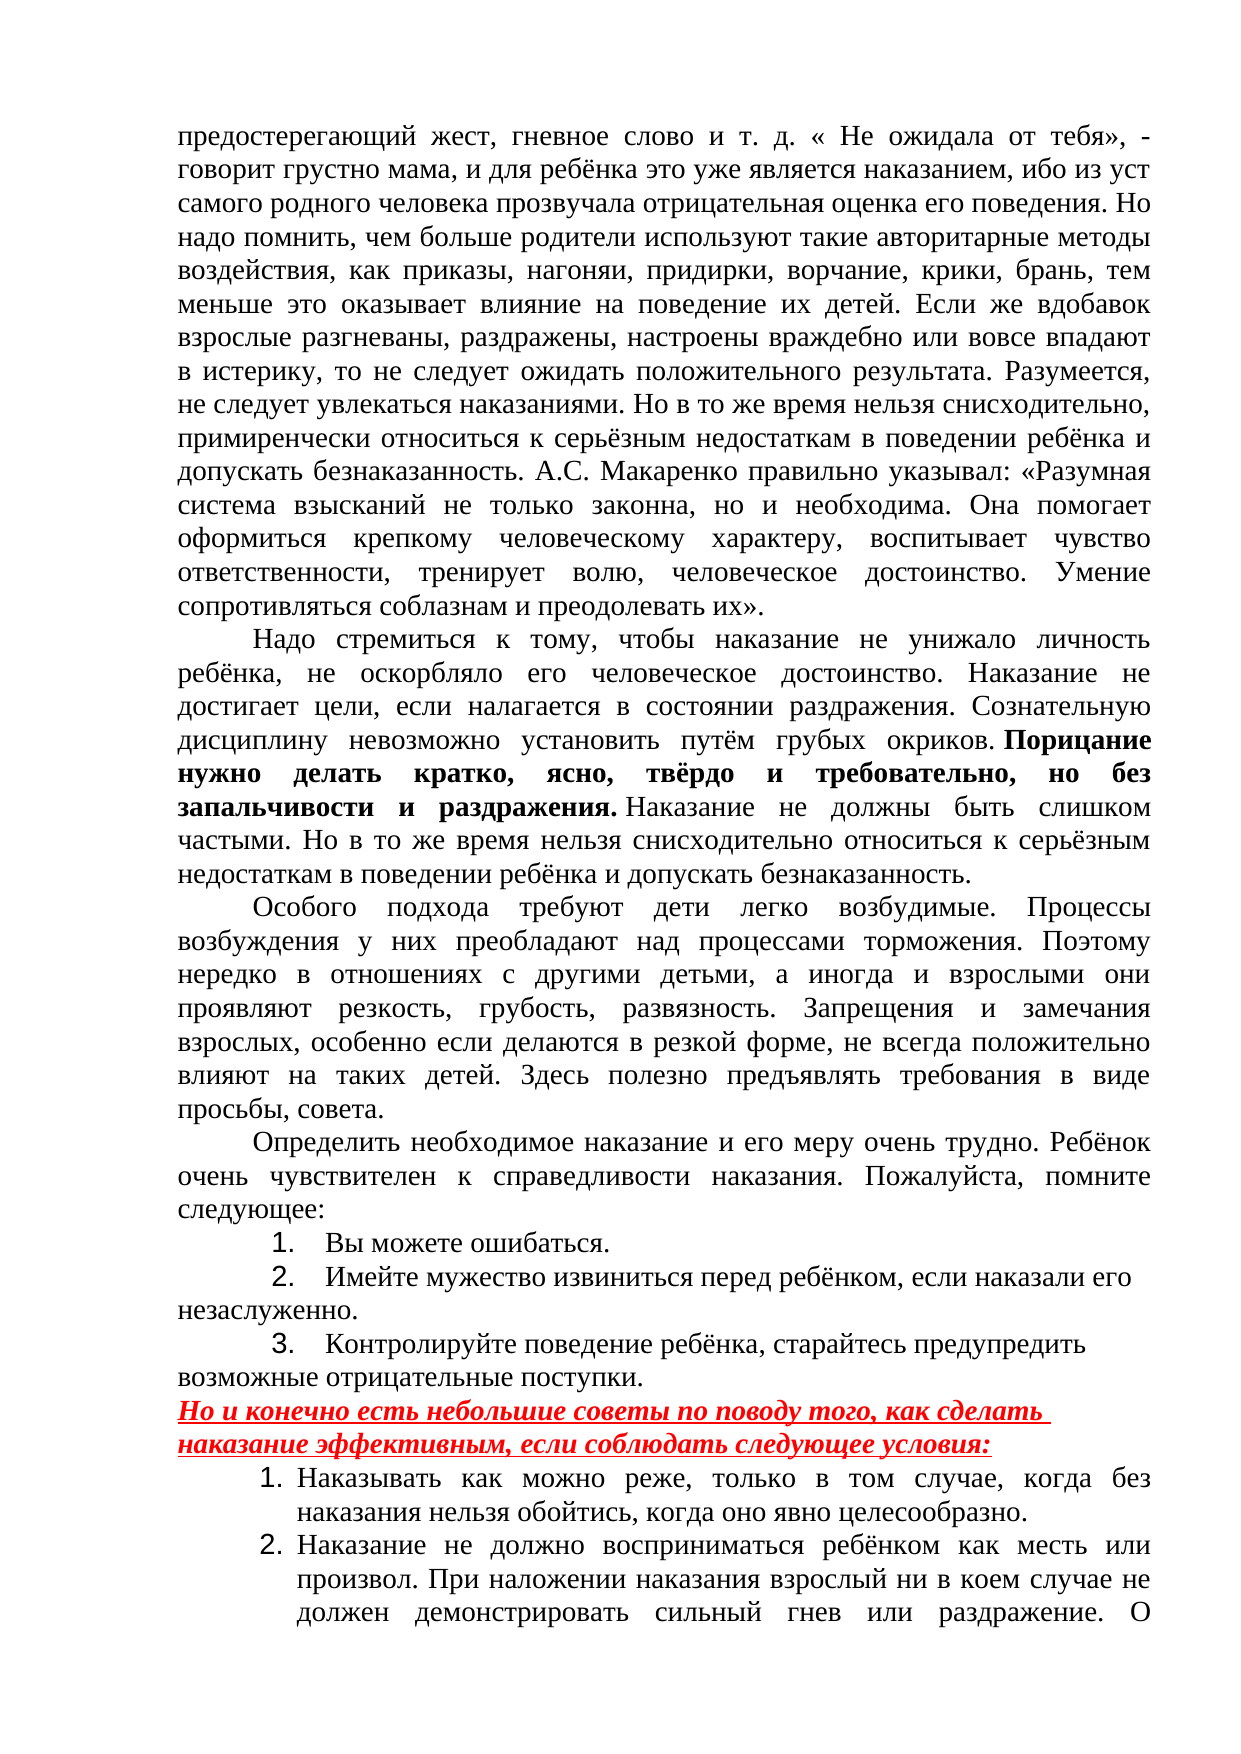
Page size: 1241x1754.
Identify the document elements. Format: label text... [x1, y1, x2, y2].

text Определить необходимое наказание и его меру очень трудно. Ребёнок очень чувствителен к справедливости наказания. Пожалуйста, помните следующее: [177, 1124, 1152, 1225]
text Но и конечно есть небольшие советы по поводу того, как сделать наказание эффективным, если соблюдать следующее условия: [177, 1393, 1152, 1460]
text Особого подхода требуют дети легко возбудимые. Процессы возбуждения у них преобладают над процессами торможения. Поэтому нередко в отношениях с другими детьми, а иногда и взрослыми они проявляют резкость, грубость, развязность. Запрещения и замечания взрослых, особенно если делаются в резкой форме, не всегда положительно влияют на таких детей. Здесь полезно предъявлять требования в виде просьбы, совета. [177, 889, 1152, 1124]
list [259, 1527, 1152, 1628]
list Вы можете ошибаться. [177, 1225, 1152, 1259]
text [177, 118, 1152, 621]
text Надо стремиться к тому, чтобы наказание не унижало личность ребёнка, не оскорбляло его человеческое достоинство. Наказание не достигает цели, если налагается в состоянии раздражения. Сознательную дисциплину невозможно установить путём грубых окриков. Порицание нужно делать кратко, ясно, твёрдо и требовательно, но без запальчивости и раздражения. Наказание не должны быть слишком частыми. Но в то же время нельзя снисходительно относиться к серьёзным недостаткам в поведении ребёнка и допускать безнаказанность. [177, 621, 1152, 889]
list Наказывать как можно реже, только в том случае, когда без наказания нельзя обойтись, когда оно явно целесообразно. [259, 1460, 1152, 1527]
list Контролируйте поведение ребёнка, старайтесь предупредить возможные отрицательные поступки. [177, 1326, 1152, 1393]
list Имейте мужество извиниться перед ребёнком, если наказали его незаслуженно. [177, 1259, 1152, 1326]
